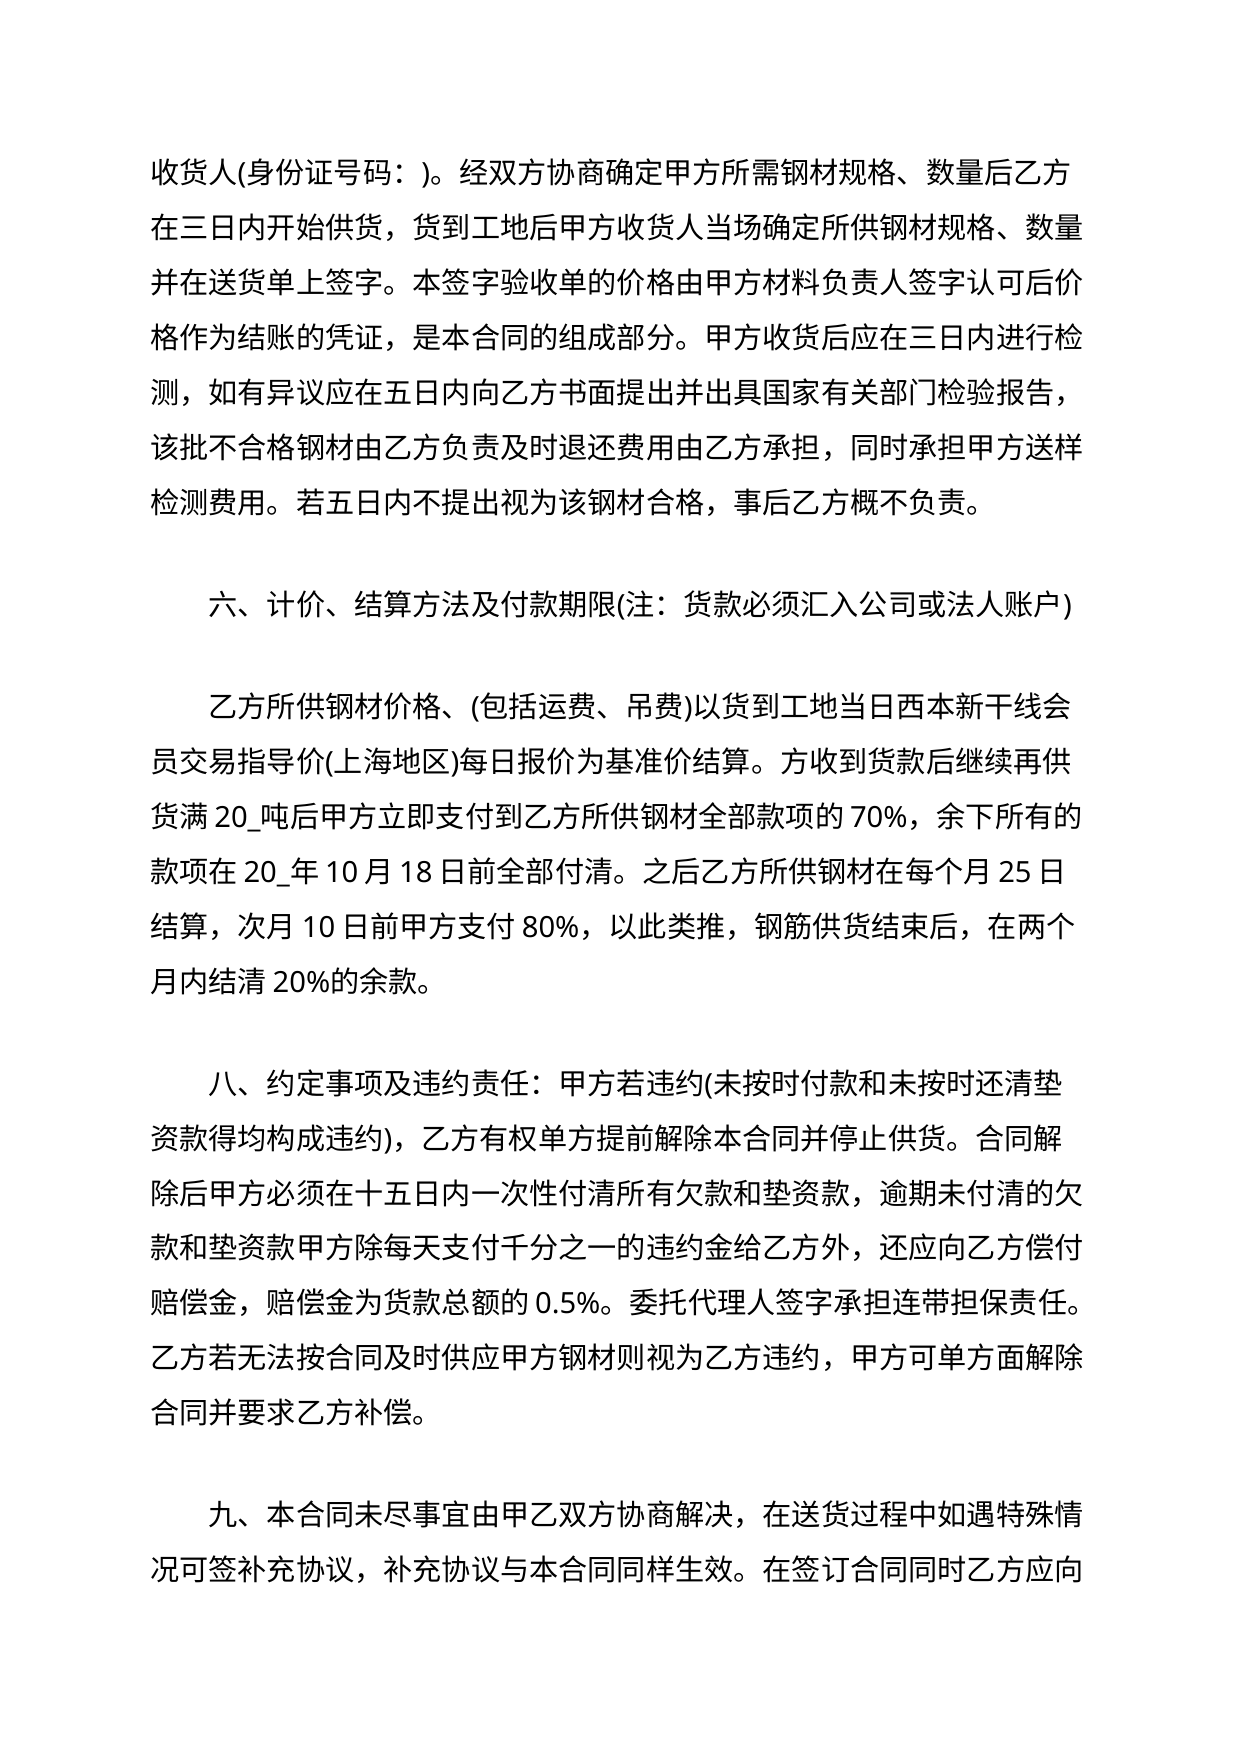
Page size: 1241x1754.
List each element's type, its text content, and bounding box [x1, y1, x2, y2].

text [150, 1492, 1090, 1589]
text 八、约定事项及违约责任：甲方若违约(未按时付款和未按时还清垫资款得均构成违约)，乙方有权单方提前解除本合同并停止供货。合同解除后甲方必须在十五日内一次性付清所有欠款和垫资款，逾期未付清的欠款和垫资款甲方除每天支付千分之一的违约金给乙方外，还应向乙方偿付赔偿金，赔偿金为货款总额的0.5%。委托代理人签字承担连带担保责任。乙方若无法按合同及时供应甲方钢材则视为乙方违约，甲方可单方面解除合同并要求乙方补偿。 [150, 1060, 1090, 1432]
text 乙方所供钢材价格、(包括运费、吊费)以货到工地当日西本新干线会员交易指导价(上海地区)每日报价为基准价结算。方收到货款后继续再供货满20_吨后甲方立即支付到乙方所供钢材全部款项的70%，余下所有的款项在20_年10月18日前全部付清。之后乙方所供钢材在每个月25日结算，次月10日前甲方支付80%，以此类推，钢筋供货结束后，在两个月内结清20%的余款。 [150, 683, 1090, 1001]
text 六、计价、结算方法及付款期限(注：货款必须汇入公司或法人账户) [150, 581, 1090, 624]
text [150, 150, 1090, 522]
